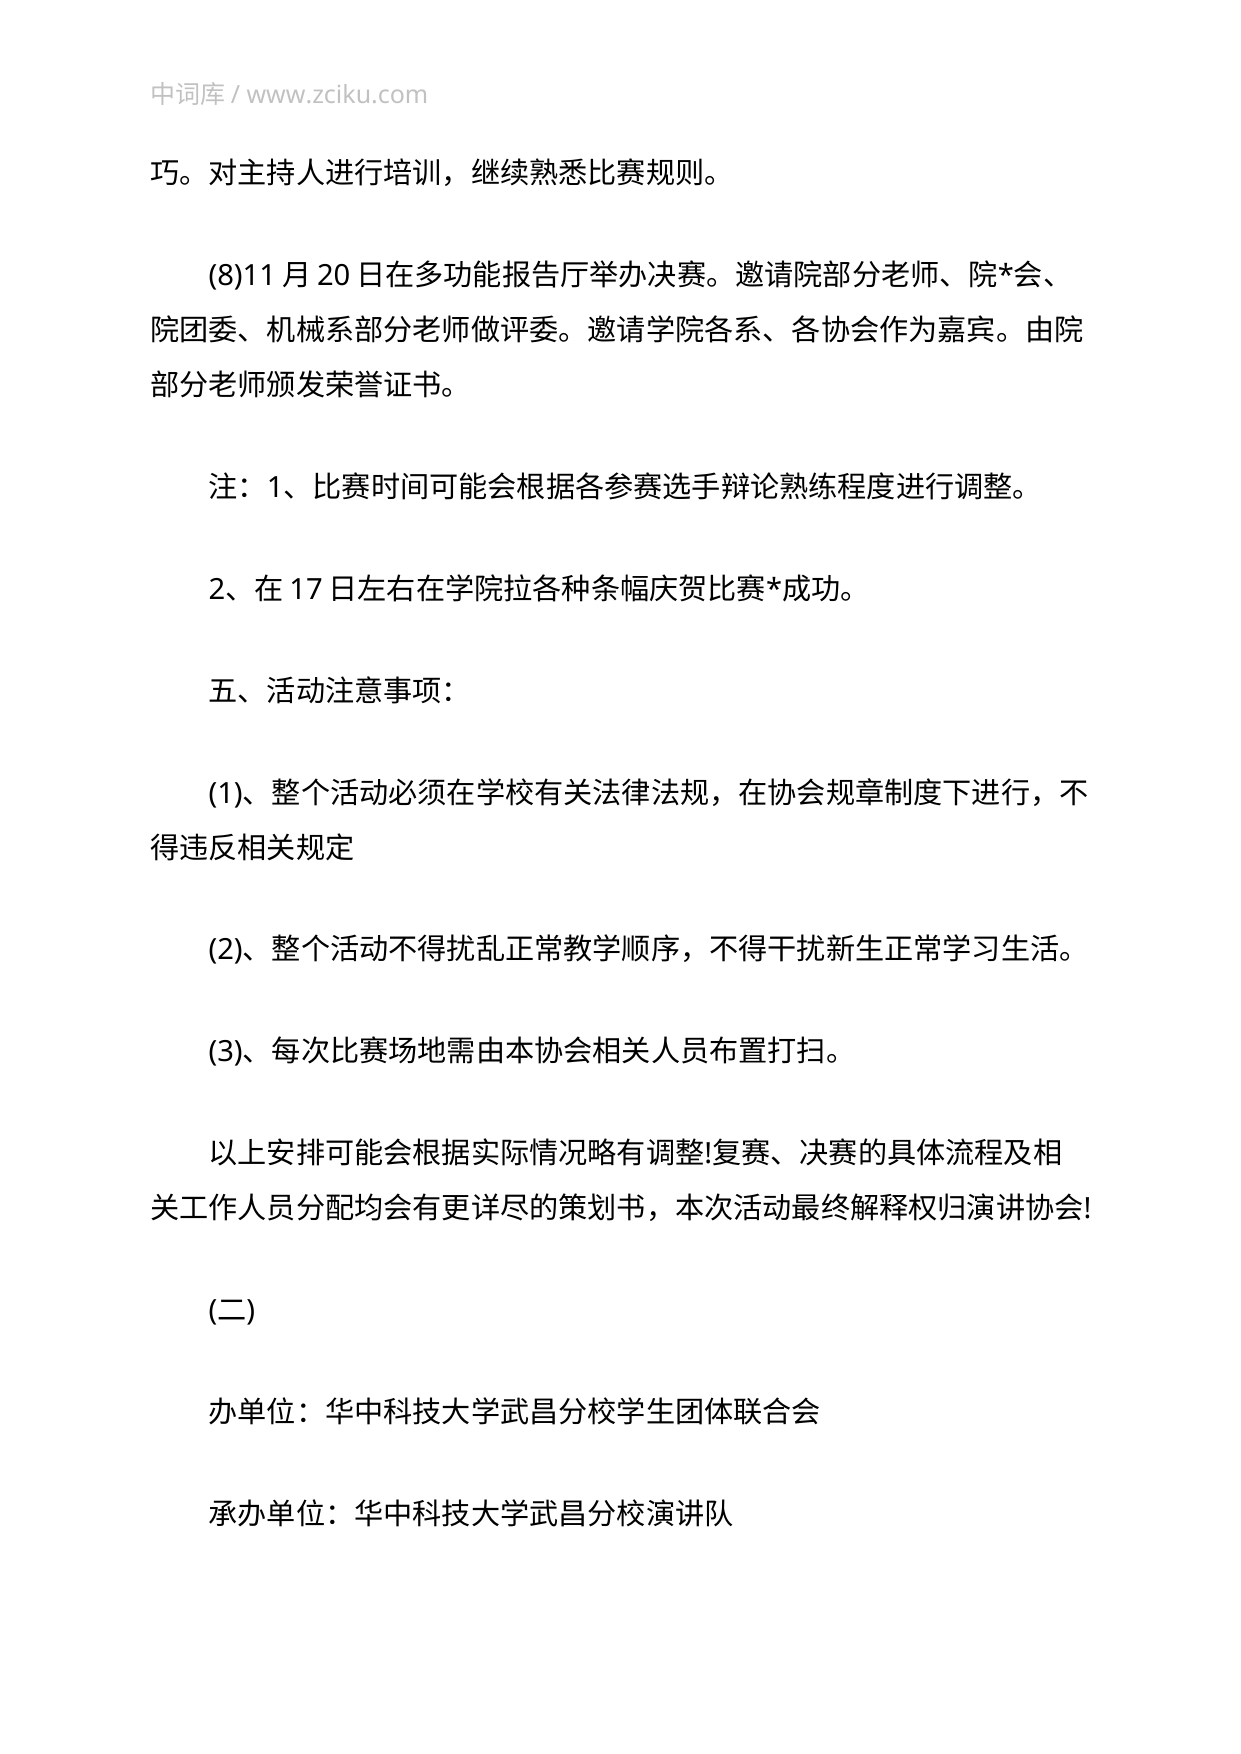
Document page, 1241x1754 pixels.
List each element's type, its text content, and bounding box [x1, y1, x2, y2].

text 2、在17日左右在学院拉各种条幅庆贺比赛*成功。 [150, 565, 1090, 608]
text (8)11月20日在多功能报告厅举办决赛。邀请院部分老师、院*会、院团委、机械系部分老师做评委。邀请学院各系、各协会作为嘉宾。由院部分老师颁发荣誉证书。 [150, 252, 1090, 404]
text 五、活动注意事项： [150, 667, 1090, 710]
text (3)、每次比赛场地需由本协会相关人员布置打扫。 [150, 1028, 1090, 1070]
text (二) [150, 1287, 1090, 1329]
text 办单位：华中科技大学武昌分校学生团体联合会 [150, 1389, 1090, 1431]
text (1)、整个活动必须在学校有关法律法规，在协会规章制度下进行，不得违反相关规定 [150, 769, 1090, 866]
text 注：1、比赛时间可能会根据各参赛选手辩论熟练程度进行调整。 [150, 463, 1090, 506]
text 以上安排可能会根据实际情况略有调整!复赛、决赛的具体流程及相关工作人员分配均会有更详尽的策划书，本次活动最终解释权归演讲协会! [150, 1130, 1090, 1227]
text (2)、整个活动不得扰乱正常教学顺序，不得干扰新生正常学习生活。 [150, 926, 1090, 968]
text 承办单位：华中科技大学武昌分校演讲队 [150, 1491, 1090, 1533]
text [150, 150, 1090, 192]
